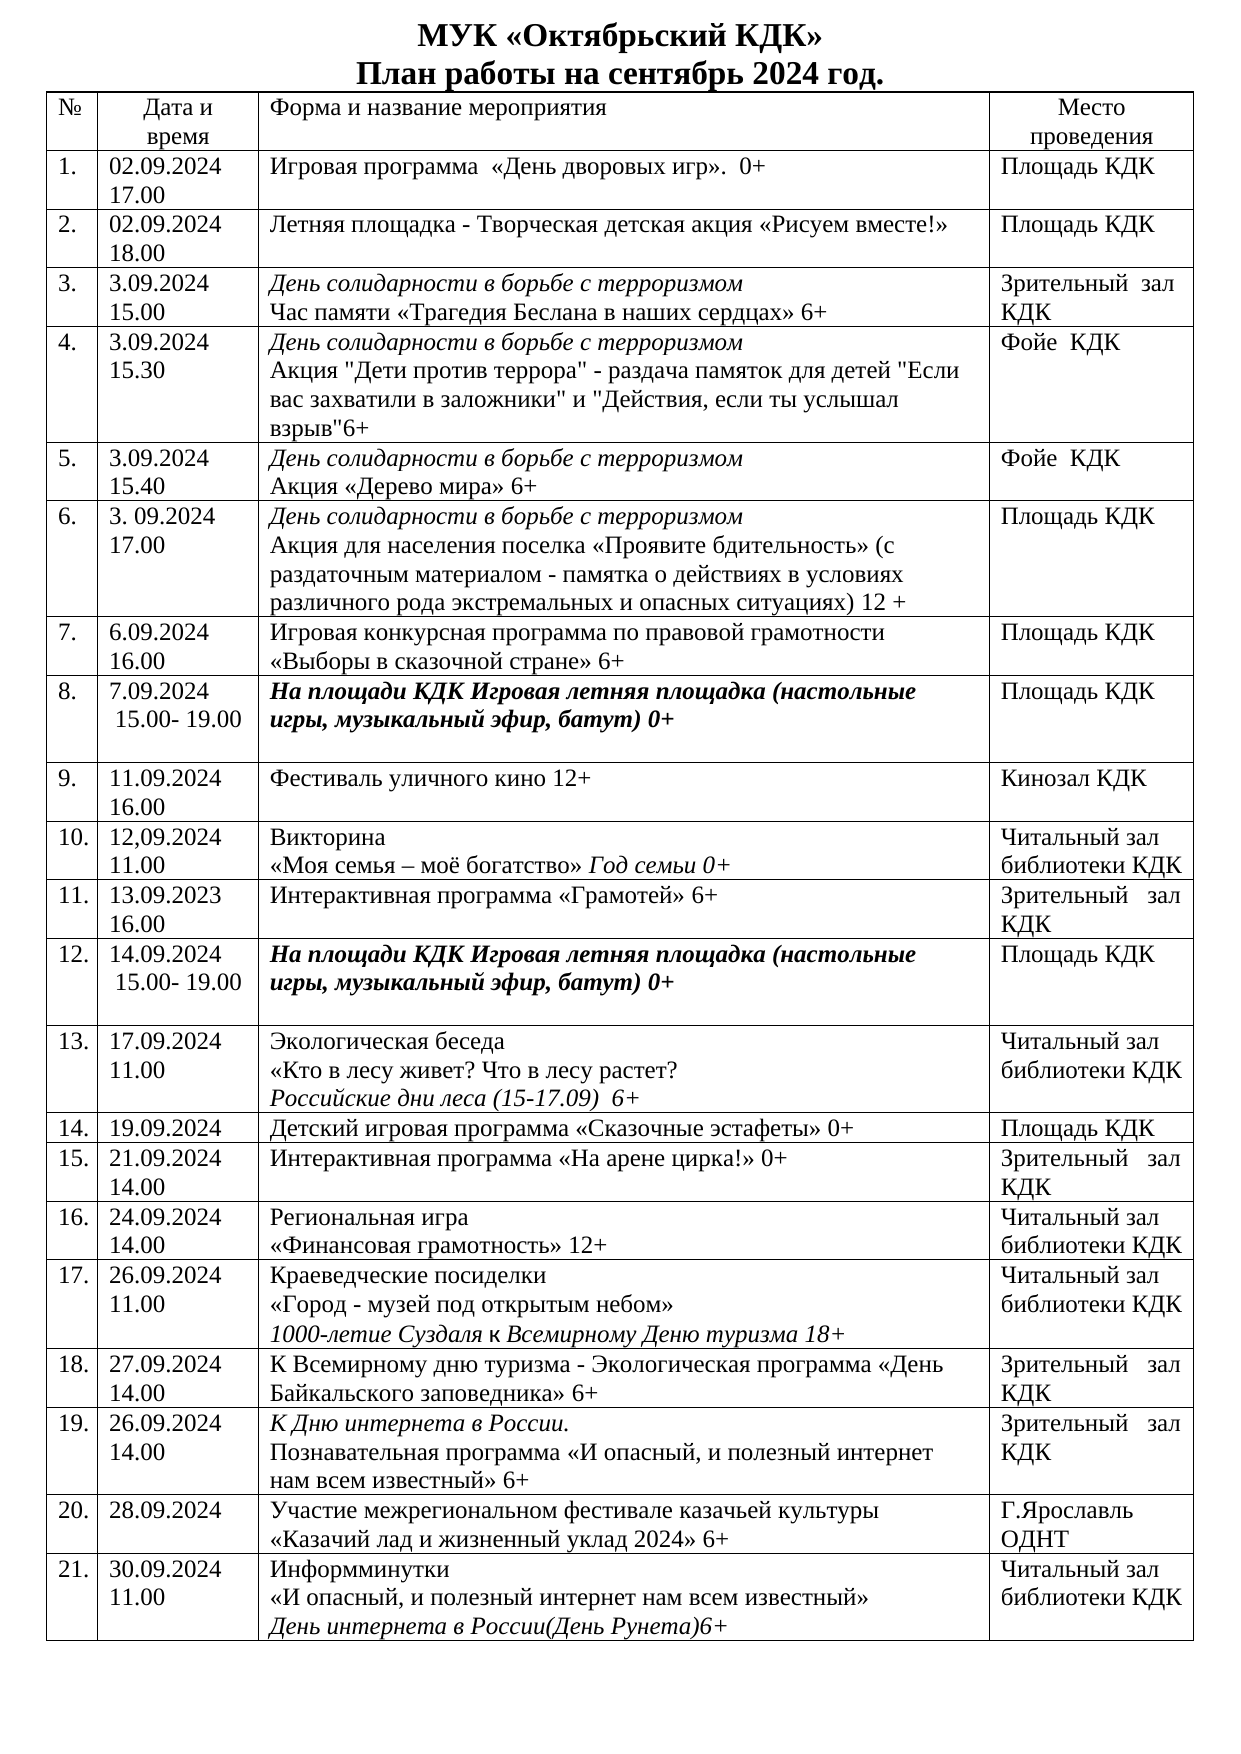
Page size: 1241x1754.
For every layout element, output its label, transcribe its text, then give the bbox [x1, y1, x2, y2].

table_cell Фестиваль уличного кино 12+ [259, 763, 989, 821]
table_cell [47, 1143, 97, 1201]
table_cell Читальный зал библиотеки КДК [990, 1554, 1193, 1640]
table_cell К Всемирному дню туризма - Экологическая программа «День Байкальского заповедника» 6+ [259, 1349, 989, 1407]
table_cell [47, 617, 97, 675]
table_cell 30.09.2024 11.00 [98, 1554, 258, 1640]
table_cell 17.09.2024 11.00 [98, 1026, 258, 1112]
table_cell 3.09.2024 15.30 [98, 327, 258, 442]
table_cell Зрительный зал КДК [990, 1143, 1193, 1201]
table_cell Фойе КДК [990, 327, 1193, 442]
table_cell Площадь КДК [990, 1113, 1193, 1142]
table_header Форма и название мероприятия [259, 93, 989, 150]
table_cell Читальный зал библиотеки КДК [990, 1202, 1193, 1259]
table_cell Читальный зал библиотеки КДК [990, 1260, 1193, 1348]
table_cell Фойе КДК [990, 443, 1193, 500]
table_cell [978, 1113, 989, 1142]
table_cell Интерактивная программа «Грамотей» 6+ [259, 880, 989, 938]
table_cell Читальный зал библиотеки КДК [990, 1026, 1193, 1112]
table_cell Летняя площадка - Творческая детская акция «Рисуем вместе!» [259, 210, 989, 267]
table_cell Площадь КДК [990, 939, 1193, 1025]
table_cell 02.09.2024 18.00 [98, 210, 258, 267]
table_cell Зрительный зал КДК [990, 880, 1193, 938]
table_cell [47, 1408, 97, 1494]
table_cell Викторина «Моя семья – моё богатство» Год семьи 0+ [259, 822, 989, 879]
table_cell День солидарности в борьбе с терроризмом Акция для населения поселка «Проявите бдительность» (с раздаточным материалом - памятка о действиях в условиях различного рода экстремальных и опасных ситуациях) 12 + [259, 501, 989, 616]
table_cell [47, 210, 97, 267]
table_cell 26.09.2024 14.00 [98, 1408, 258, 1494]
table_cell 3.09.2024 15.40 [98, 443, 258, 500]
table_cell [47, 1554, 97, 1640]
table_cell 11.09.2024 16.00 [98, 763, 258, 821]
table_cell 24.09.2024 14.00 [98, 1202, 258, 1259]
table_cell 27.09.2024 14.00 [98, 1349, 258, 1407]
table_cell Площадь КДК [990, 210, 1193, 267]
table_cell 7.09.2024 15.00- 19.00 [98, 676, 258, 762]
table_cell На площади КДК Игровая летняя площадка (настольные игры, музыкальный эфир, батут) 0+ [259, 676, 989, 762]
table_cell [47, 1349, 97, 1407]
table_cell Игровая программа «День дворовых игр». 0+ [259, 151, 989, 208]
table_header № [47, 93, 97, 150]
table_cell Площадь КДК [990, 151, 1193, 208]
table_cell День солидарности в борьбе с терроризмом Акция «Дерево мира» 6+ [259, 443, 989, 500]
table_header Дата и время [98, 93, 258, 150]
table_cell Площадь КДК [990, 617, 1193, 675]
table_cell [47, 1495, 97, 1553]
table_cell [47, 939, 97, 1025]
table_cell Площадь КДК [990, 676, 1193, 762]
table_cell [47, 1260, 97, 1348]
table_cell [47, 880, 97, 938]
table_cell Участие межрегиональном фестивале казачьей культуры «Казачий лад и жизненный уклад 2024» 6+ [259, 1495, 989, 1553]
table_cell Площадь КДК [990, 501, 1193, 616]
table_cell [47, 1202, 97, 1259]
table_cell Зрительный зал КДК [990, 268, 1193, 326]
table_cell Краеведческие посиделки «Город - музей под открытым небом» 1000-летие Суздаля к Всемирному Деню туризма 18+ [259, 1260, 989, 1348]
table_cell 26.09.2024 11.00 [98, 1260, 258, 1348]
table_cell [47, 268, 97, 326]
table_cell [47, 327, 97, 442]
table_cell [47, 676, 97, 762]
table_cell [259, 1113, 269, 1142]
table_cell Игровая конкурсная программа по правовой грамотности «Выборы в сказочной стране» 6+ [259, 617, 989, 675]
table_cell Интерактивная программа «На арене цирка!» 0+ [259, 1143, 989, 1201]
table_cell Кинозал КДК [990, 763, 1193, 821]
table_cell День солидарности в борьбе с терроризмом Акция "Дети против террора" - раздача памяток для детей "Если вас захватили в заложники" и "Действия, если ты услышал взрыв"6+ [259, 327, 989, 442]
text МУК «Октябрьский КДК» [89, 15, 1152, 53]
table_cell Зрительный зал КДК [990, 1408, 1193, 1494]
table_cell [47, 822, 97, 879]
table_cell Региональная игра «Финансовая грамотность» 12+ [259, 1202, 989, 1259]
table_cell [47, 443, 97, 500]
table_cell Зрительный зал КДК [990, 1349, 1193, 1407]
table_cell Г.Ярославль ОДНТ [990, 1495, 1193, 1553]
table_cell 28.09.2024 [98, 1495, 258, 1553]
table_cell К Дню интернета в России. Познавательная программа «И опасный, и полезный интернет нам всем известный» 6+ [259, 1408, 989, 1494]
table_cell Информминутки «И опасный, и полезный интернет нам всем известный» День интернета в России(День Рунета)6+ [259, 1554, 989, 1640]
table_cell День солидарности в борьбе с терроризмом Час памяти «Трагедия Беслана в наших сердцах» 6+ [259, 268, 989, 326]
table_cell Экологическая беседа «Кто в лесу живет? Что в лесу растет? Российские дни леса (15-17.09) 6+ [259, 1026, 989, 1112]
table_cell Читальный зал библиотеки КДК [990, 822, 1193, 879]
table_cell 3.09.2024 15.00 [98, 268, 258, 326]
table_cell 02.09.2024 17.00 [98, 151, 258, 208]
table_cell [47, 151, 97, 208]
table_cell На площади КДК Игровая летняя площадка (настольные игры, музыкальный эфир, батут) 0+ [259, 939, 989, 1025]
table_cell [47, 763, 97, 821]
table_cell 3. 09.2024 17.00 [98, 501, 258, 616]
table_cell [47, 501, 97, 616]
table_cell 13.09.2023 16.00 [98, 880, 258, 938]
table_cell [47, 1113, 97, 1142]
text План работы на сентябрь 2024 год. [89, 53, 1152, 91]
table_header Место проведения [990, 93, 1193, 150]
table_cell 14.09.2024 15.00- 19.00 [98, 939, 258, 1025]
table_cell [47, 1026, 97, 1112]
